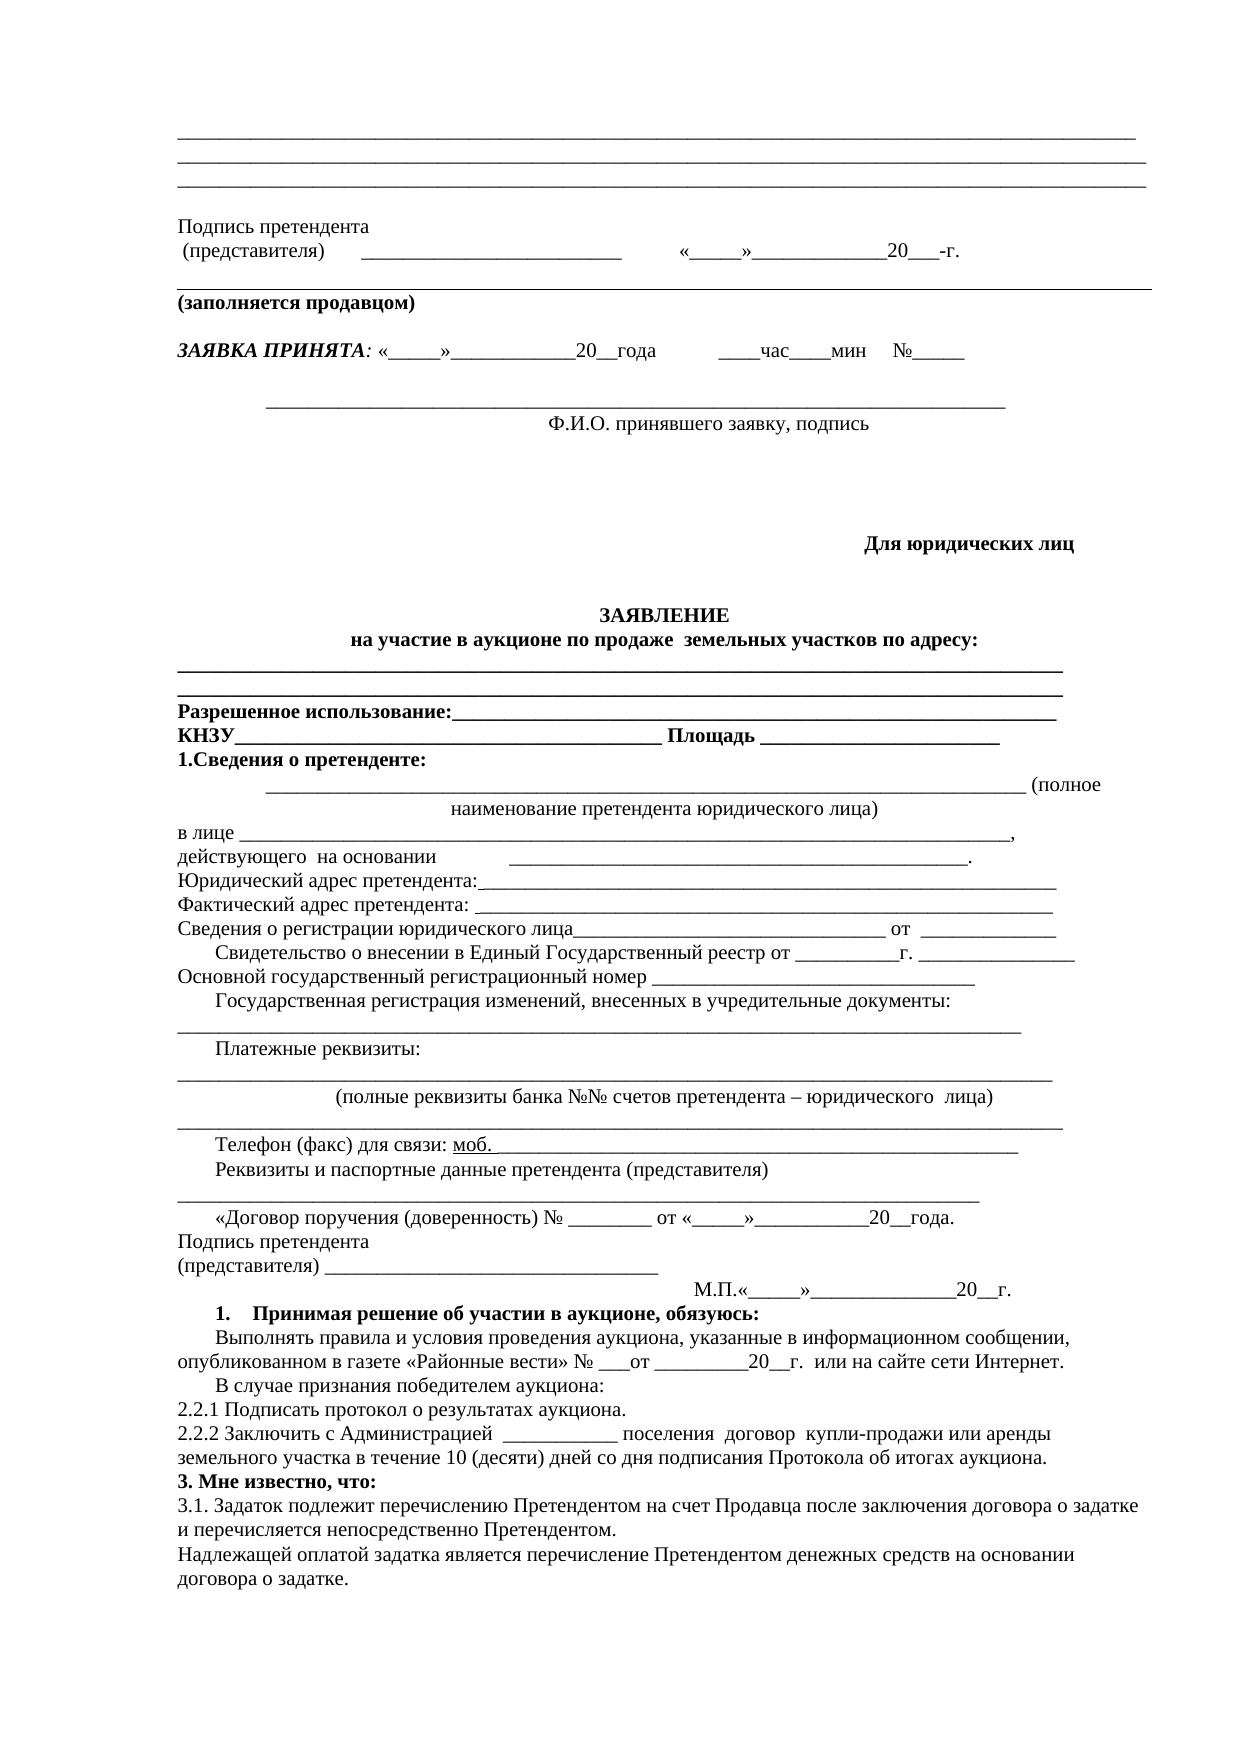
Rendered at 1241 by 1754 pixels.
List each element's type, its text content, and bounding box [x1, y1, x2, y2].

list Платежные реквизиты: ____________________________________________________________________________________ [177, 1036, 1152, 1084]
text 2.2.1 Подписать протокол о результатах аукциона. [177, 1397, 1152, 1421]
text _____________________________________________________________________________________________ [177, 166, 1152, 190]
text 1.Сведения о претенденте: [177, 747, 1152, 771]
text Для юридических лиц [177, 531, 1152, 555]
text _____________________________________________________________________________________ [177, 651, 1152, 675]
list Принимая решение об участии в аукционе, обязуюсь: [215, 1301, 1152, 1325]
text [177, 142, 1152, 166]
text _____________________________________________________________________________________ [177, 675, 1152, 699]
list «Договор поручения (доверенность) № ________ от «_____»___________20__года. [177, 1204, 1152, 1229]
text ЗАЯВКА ПРИНЯТА: «_____»____________20__года ____час____мин №_____ [177, 338, 1152, 362]
text Надлежащей оплатой задатка является перечисление Претендентом денежных средств на основании договора о задатке. [177, 1541, 1152, 1589]
list Выполнять правила и условия проведения аукциона, указанные в информационном сообщении, опубликованном в газете «Районные вести» № ___от _________20__г. или на сайте сети Интернет. [177, 1325, 1152, 1373]
text ЗАЯВЛЕНИЕ [177, 603, 1152, 627]
text Ф.И.О. принявшего заявку, подпись [266, 411, 1152, 434]
text в лице __________________________________________________________________________, [177, 819, 1152, 844]
text Подпись претендента [177, 1229, 1152, 1253]
text _______________________________________________________________________ [266, 386, 1152, 411]
text (представителя) _________________________ «_____»_____________20___-г. [177, 238, 1152, 262]
text 3.1. Задаток подлежит перечислению Претендентом на счет Продавца после заключения договора о задатке и перечисляется непосредственно Претендентом. [177, 1493, 1152, 1541]
text _________________________________________________________________________________ [177, 1012, 1152, 1036]
text М.П.«_____»______________20__г. [177, 1277, 1152, 1301]
text Разрешенное использование:__________________________________________________________ [177, 699, 1152, 723]
text (представителя) ________________________________ [177, 1253, 1152, 1277]
list Свидетельство о внесении в Единый Государственный реестр от __________г. _______________ [177, 940, 1152, 964]
text (полные реквизиты банка №№ счетов претендента – юридического лица) [177, 1084, 1152, 1108]
text Основной государственный регистрационный номер _______________________________ [177, 964, 1152, 988]
list Реквизиты и паспортные данные претендента (представителя) _____________________________________________________________________________ [177, 1156, 1152, 1204]
text 3. Мне известно, что: [177, 1469, 1152, 1493]
text 2.2.2 Заключить с Администрацией ___________ поселения договор купли-продажи или аренды земельного участка в течение 10 (десяти) дней со дня подписания Протокола об итогах аукциона. [177, 1421, 1152, 1469]
text действующего на основании ____________________________________________. [177, 844, 1152, 868]
text Юридический адрес претендента: _______________________________________________________ [177, 868, 1152, 892]
text ____________________________________________________________________________________________ [177, 118, 1152, 142]
text _____________________________________________________________________________________ [177, 1108, 1152, 1132]
text (заполняется продавцом) [177, 290, 1152, 314]
text Сведения о регистрации юридического лица______________________________ от _____________ [177, 916, 1152, 940]
list Телефон (факс) для связи: моб. __________________________________________________ [177, 1132, 1152, 1156]
list В случае признания победителем аукциона: [177, 1373, 1152, 1397]
text на участие в аукционе по продаже земельных участков по адресу: [177, 627, 1152, 651]
text Подпись претендента [177, 214, 1152, 238]
text Фактический адрес претендента: _______________________________________________________ [177, 892, 1152, 916]
text КНЗУ_________________________________________ Площадь _______________________ [177, 723, 1152, 747]
list _________________________________________________________________________ (полное наименование претендента юридического лица) [177, 771, 1152, 819]
list Государственная регистрация изменений, внесенных в учредительные документы: [177, 988, 1152, 1012]
